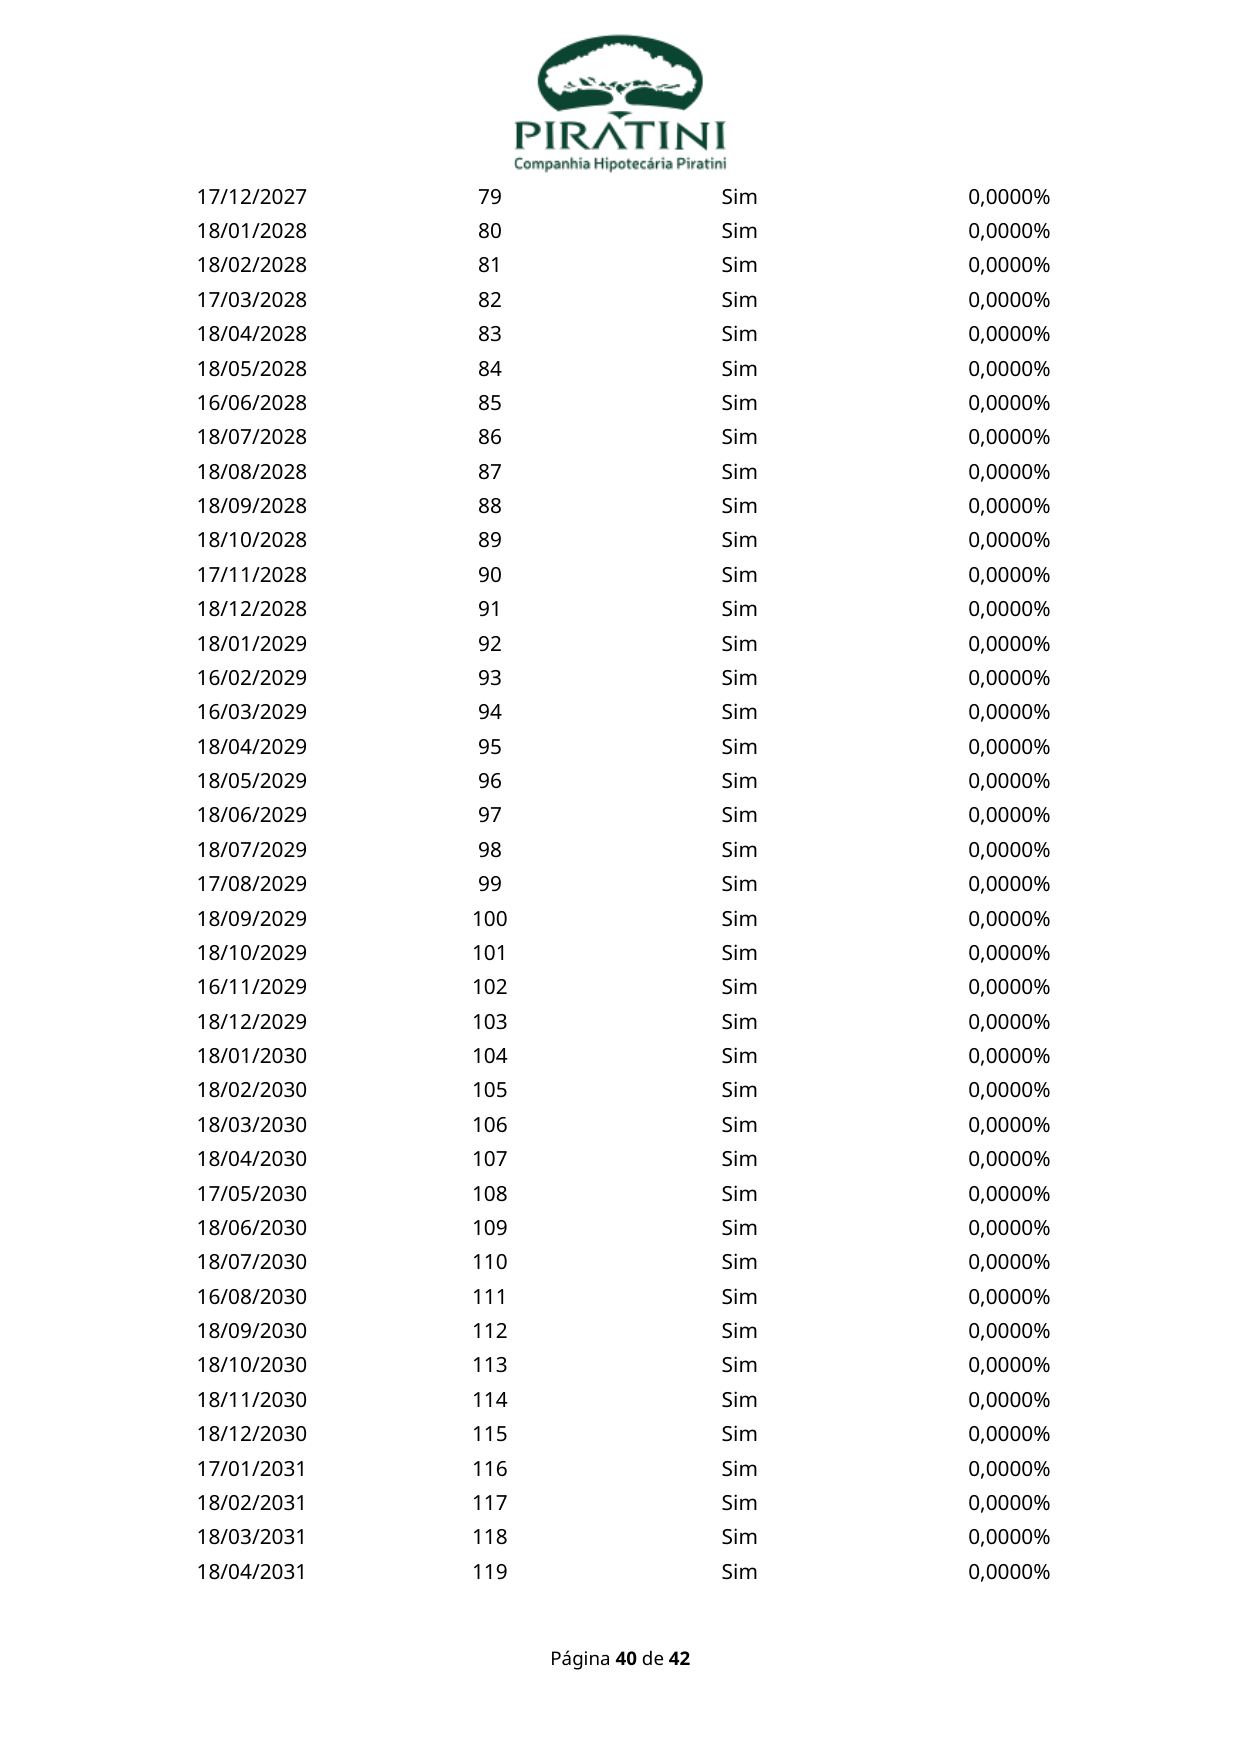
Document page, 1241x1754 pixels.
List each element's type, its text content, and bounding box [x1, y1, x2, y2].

table_cell Sim [588, 971, 891, 1006]
table_cell Sim [588, 353, 891, 387]
table_cell 119 [391, 1556, 588, 1590]
table_cell Sim [588, 731, 891, 765]
table_cell 0,0000% [891, 1521, 1128, 1556]
table_cell 0,0000% [891, 524, 1128, 559]
table_cell 100 [391, 903, 588, 937]
table_cell 87 [391, 456, 588, 490]
table_cell 18/12/2029 [113, 1006, 391, 1040]
table_cell 0,0000% [891, 971, 1128, 1006]
table_cell Sim [588, 1212, 891, 1246]
table_cell 0,0000% [891, 1178, 1128, 1212]
table_cell 18/01/2028 [113, 215, 391, 249]
table_cell 112 [391, 1315, 588, 1349]
table_cell Sim [588, 937, 891, 971]
table_cell Sim [588, 1384, 891, 1418]
table_cell 18/05/2028 [113, 353, 391, 387]
table_cell Sim [588, 181, 891, 215]
table_cell Sim [588, 1246, 891, 1281]
table_cell 17/11/2028 [113, 559, 391, 593]
table_cell 0,0000% [891, 490, 1128, 524]
table_cell 0,0000% [891, 662, 1128, 696]
table_cell 16/02/2029 [113, 662, 391, 696]
table_cell 105 [391, 1074, 588, 1109]
table_cell Sim [588, 799, 891, 834]
table_cell 18/06/2030 [113, 1212, 391, 1246]
table_cell 18/04/2029 [113, 731, 391, 765]
table_cell 85 [391, 387, 588, 421]
table_cell 18/09/2030 [113, 1315, 391, 1349]
table_cell Sim [588, 524, 891, 559]
table_cell 18/10/2029 [113, 937, 391, 971]
table_cell 102 [391, 971, 588, 1006]
table_cell Sim [588, 1556, 891, 1590]
table_cell Sim [588, 1143, 891, 1177]
table_cell 0,0000% [891, 1040, 1128, 1074]
picture [514, 29, 727, 181]
table_cell 95 [391, 731, 588, 765]
table_cell 0,0000% [891, 181, 1128, 215]
table_cell 101 [391, 937, 588, 971]
table_cell 18/10/2028 [113, 524, 391, 559]
table_cell 17/12/2027 [113, 181, 391, 215]
table_cell 0,0000% [891, 937, 1128, 971]
table_cell Sim [588, 1281, 891, 1315]
table_cell Sim [588, 662, 891, 696]
table_cell 18/02/2031 [113, 1487, 391, 1521]
table_cell 0,0000% [891, 1074, 1128, 1109]
table_cell 81 [391, 249, 588, 284]
table_cell 16/03/2029 [113, 696, 391, 731]
table_cell 93 [391, 662, 588, 696]
table_cell 88 [391, 490, 588, 524]
table_cell 0,0000% [891, 1418, 1128, 1452]
table_cell 16/06/2028 [113, 387, 391, 421]
table_cell Sim [588, 215, 891, 249]
table_cell 97 [391, 799, 588, 834]
table_cell Sim [588, 490, 891, 524]
table_cell 91 [391, 593, 588, 627]
table_cell 0,0000% [891, 731, 1128, 765]
table_cell 18/06/2029 [113, 799, 391, 834]
table_cell 18/04/2028 [113, 318, 391, 352]
table_cell 18/02/2028 [113, 249, 391, 284]
table_cell 0,0000% [891, 868, 1128, 902]
table_cell 0,0000% [891, 834, 1128, 868]
table_cell 117 [391, 1487, 588, 1521]
table_cell 0,0000% [891, 559, 1128, 593]
table_cell 116 [391, 1453, 588, 1487]
table_cell 99 [391, 868, 588, 902]
table_cell 0,0000% [891, 628, 1128, 662]
table_cell 0,0000% [891, 1281, 1128, 1315]
table_cell 18/07/2030 [113, 1246, 391, 1281]
table_cell 96 [391, 765, 588, 799]
table_cell 0,0000% [891, 1006, 1128, 1040]
table_cell 18/11/2030 [113, 1384, 391, 1418]
table_cell 115 [391, 1418, 588, 1452]
table_cell Sim [588, 1109, 891, 1143]
table_cell 0,0000% [891, 215, 1128, 249]
table_cell Sim [588, 284, 891, 318]
table_cell 84 [391, 353, 588, 387]
table_cell 18/10/2030 [113, 1349, 391, 1384]
table_cell 18/09/2029 [113, 903, 391, 937]
table_cell Sim [588, 249, 891, 284]
table_cell Sim [588, 318, 891, 352]
table_cell 79 [391, 181, 588, 215]
table_cell Sim [588, 1453, 891, 1487]
table_cell 110 [391, 1246, 588, 1281]
table_cell 113 [391, 1349, 588, 1384]
table_cell 107 [391, 1143, 588, 1177]
table_cell 83 [391, 318, 588, 352]
table_cell 108 [391, 1178, 588, 1212]
table_cell 0,0000% [891, 1109, 1128, 1143]
table_cell Sim [588, 765, 891, 799]
table_cell 0,0000% [891, 318, 1128, 352]
table_cell Sim [588, 421, 891, 456]
table_cell 0,0000% [891, 1384, 1128, 1418]
table_cell 114 [391, 1384, 588, 1418]
table_cell Sim [588, 903, 891, 937]
table_cell Sim [588, 593, 891, 627]
table_cell Sim [588, 1178, 891, 1212]
table_cell 86 [391, 421, 588, 456]
table_cell Sim [588, 559, 891, 593]
table_cell 18/01/2029 [113, 628, 391, 662]
table_cell 18/12/2028 [113, 593, 391, 627]
table_cell 18/01/2030 [113, 1040, 391, 1074]
table_cell 17/08/2029 [113, 868, 391, 902]
table_cell Sim [588, 1040, 891, 1074]
table_cell 0,0000% [891, 1349, 1128, 1384]
table_cell 90 [391, 559, 588, 593]
table_cell 17/01/2031 [113, 1453, 391, 1487]
table_cell Sim [588, 1315, 891, 1349]
table_cell Sim [588, 1349, 891, 1384]
table_cell 109 [391, 1212, 588, 1246]
table_cell 18/07/2029 [113, 834, 391, 868]
table_cell Sim [588, 834, 891, 868]
table_cell 18/03/2031 [113, 1521, 391, 1556]
table_cell 0,0000% [891, 696, 1128, 731]
table_cell 0,0000% [891, 1212, 1128, 1246]
table_cell Sim [588, 387, 891, 421]
table_cell Sim [588, 1487, 891, 1521]
table_cell 111 [391, 1281, 588, 1315]
table_cell 18/12/2030 [113, 1418, 391, 1452]
table_cell 18/03/2030 [113, 1109, 391, 1143]
table_cell 89 [391, 524, 588, 559]
table_cell 98 [391, 834, 588, 868]
table_cell 80 [391, 215, 588, 249]
table_cell 0,0000% [891, 765, 1128, 799]
table_cell 17/05/2030 [113, 1178, 391, 1212]
table_cell 106 [391, 1109, 588, 1143]
table_cell Sim [588, 1074, 891, 1109]
table_cell Sim [588, 456, 891, 490]
table_cell 0,0000% [891, 1143, 1128, 1177]
table_cell 18/05/2029 [113, 765, 391, 799]
table_cell Sim [588, 1006, 891, 1040]
table_cell 0,0000% [891, 1556, 1128, 1590]
table_cell 0,0000% [891, 1315, 1128, 1349]
table_cell Sim [588, 696, 891, 731]
table_cell 18/08/2028 [113, 456, 391, 490]
table_cell 104 [391, 1040, 588, 1074]
table_cell 118 [391, 1521, 588, 1556]
table_cell 16/11/2029 [113, 971, 391, 1006]
table_cell 18/09/2028 [113, 490, 391, 524]
table_cell Sim [588, 1521, 891, 1556]
table_cell 18/02/2030 [113, 1074, 391, 1109]
table_cell 103 [391, 1006, 588, 1040]
table_cell 0,0000% [891, 903, 1128, 937]
table_cell 0,0000% [891, 1246, 1128, 1281]
table_cell 0,0000% [891, 421, 1128, 456]
table_cell 0,0000% [891, 284, 1128, 318]
table_cell 0,0000% [891, 593, 1128, 627]
table_cell Sim [588, 628, 891, 662]
table_cell Sim [588, 1418, 891, 1452]
table_cell 82 [391, 284, 588, 318]
table_cell 18/04/2031 [113, 1556, 391, 1590]
table_cell 18/04/2030 [113, 1143, 391, 1177]
table_cell 0,0000% [891, 1487, 1128, 1521]
table_cell 0,0000% [891, 1453, 1128, 1487]
table_cell 0,0000% [891, 456, 1128, 490]
table_cell 0,0000% [891, 387, 1128, 421]
table_cell 17/03/2028 [113, 284, 391, 318]
table_cell 0,0000% [891, 799, 1128, 834]
table_cell 92 [391, 628, 588, 662]
table_cell 18/07/2028 [113, 421, 391, 456]
table_cell 16/08/2030 [113, 1281, 391, 1315]
table_cell 0,0000% [891, 353, 1128, 387]
table_cell Sim [588, 868, 891, 902]
table_cell 0,0000% [891, 249, 1128, 284]
table_cell 94 [391, 696, 588, 731]
